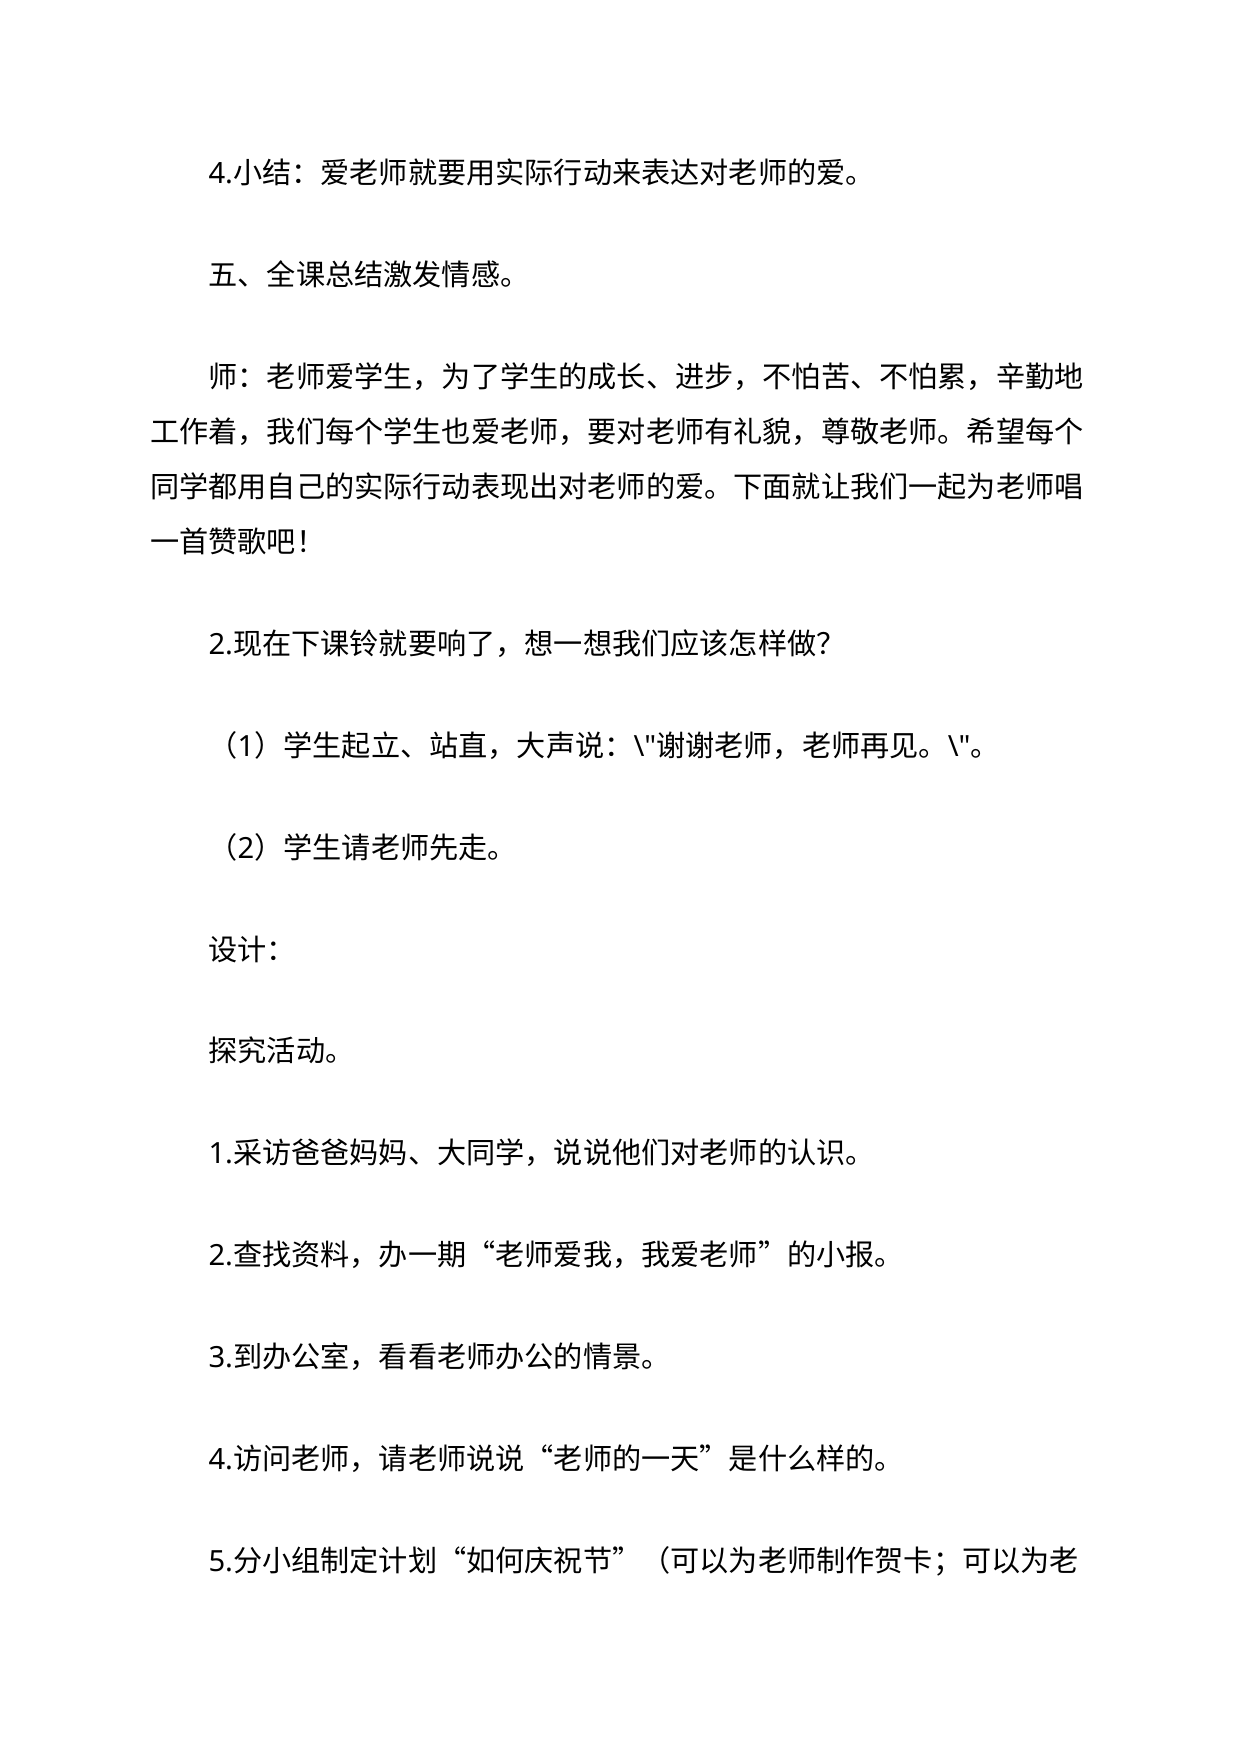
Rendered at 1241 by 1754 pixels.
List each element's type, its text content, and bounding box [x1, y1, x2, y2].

text 4.访问老师，请老师说说“老师的一天”是什么样的。 [150, 1436, 1090, 1478]
text 2.查找资料，办一期“老师爱我，我爱老师”的小报。 [150, 1232, 1090, 1274]
text （1）学生起立、站直，大声说：\"谢谢老师，老师再见。\"。 [150, 722, 1090, 764]
text 探究活动。 [150, 1028, 1090, 1070]
text （2）学生请老师先走。 [150, 824, 1090, 867]
text 4.小结：爱老师就要用实际行动来表达对老师的爱。 [150, 150, 1090, 192]
text 1.采访爸爸妈妈、大同学，说说他们对老师的认识。 [150, 1130, 1090, 1172]
text 师：老师爱学生，为了学生的成长、进步，不怕苦、不怕累，辛勤地工作着，我们每个学生也爱老师，要对老师有礼貌，尊敬老师。希望每个同学都用自己的实际行动表现出对老师的爱。下面就让我们一起为老师唱一首赞歌吧！ [150, 354, 1090, 561]
text 2.现在下课铃就要响了，想一想我们应该怎样做？ [150, 620, 1090, 663]
text 3.到办公室，看看老师办公的情景。 [150, 1334, 1090, 1376]
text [150, 1538, 1090, 1580]
text 设计： [150, 926, 1090, 968]
text 五、全课总结激发情感。 [150, 252, 1090, 294]
